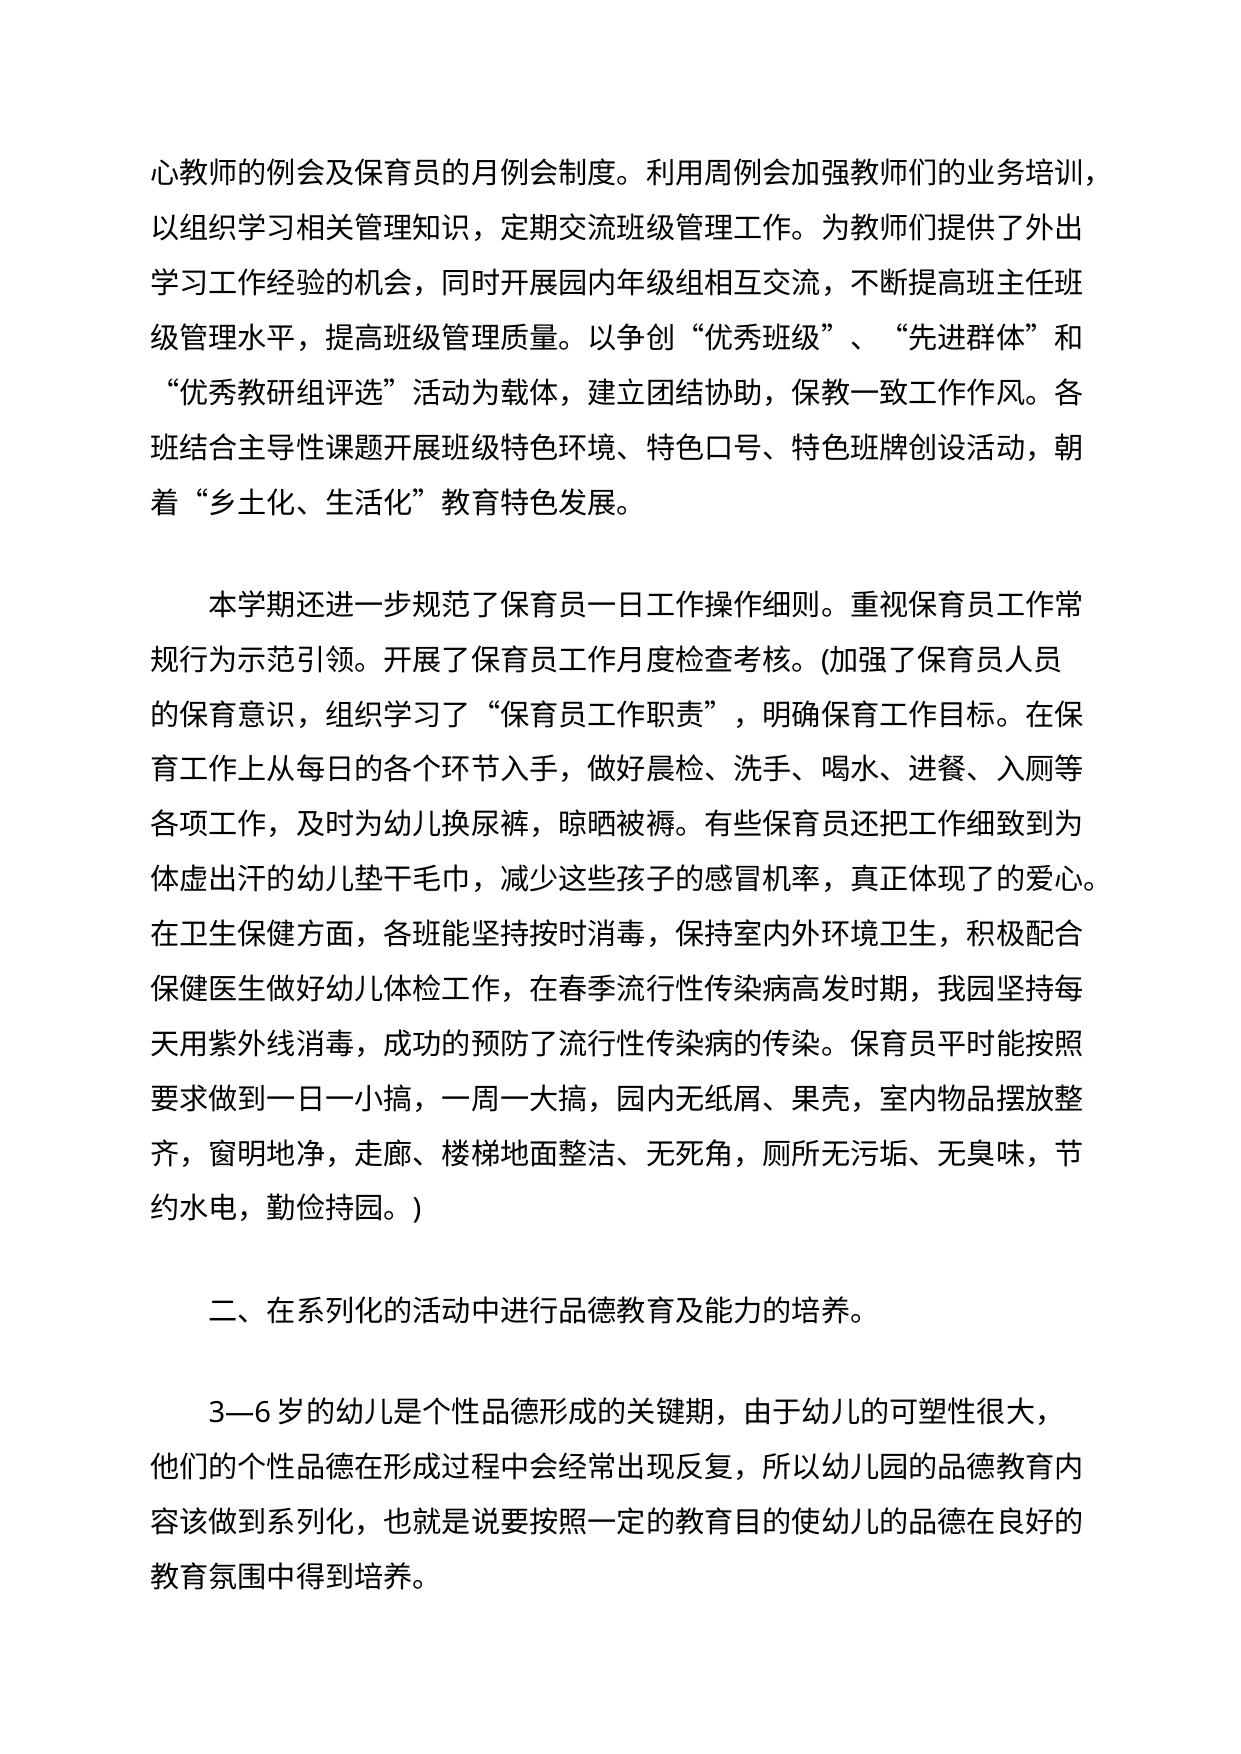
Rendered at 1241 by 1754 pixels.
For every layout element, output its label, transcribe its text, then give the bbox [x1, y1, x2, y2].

text 二、在系列化的活动中进行品德教育及能力的培养。 [150, 1287, 1090, 1329]
text 本学期还进一步规范了保育员一日工作操作细则。重视保育员工作常规行为示范引领。开展了保育员工作月度检查考核。(加强了保育员人员的保育意识，组织学习了“保育员工作职责”，明确保育工作目标。在保育工作上从每日的各个环节入手，做好晨检、洗手、喝水、进餐、入厕等各项工作，及时为幼儿换尿裤，晾晒被褥。有些保育员还把工作细致到为体虚出汗的幼儿垫干毛巾，减少这些孩子的感冒机率，真正体现了的爱心。在卫生保健方面，各班能坚持按时消毒，保持室内外环境卫生，积极配合保健医生做好幼儿体检工作，在春季流行性传染病高发时期，我园坚持每天用紫外线消毒，成功的预防了流行性传染病的传染。保育员平时能按照要求做到一日一小搞，一周一大搞，园内无纸屑、果壳，室内物品摆放整齐，窗明地净，走廊、楼梯地面整洁、无死角，厕所无污垢、无臭味，节约水电，勤俭持园。) [150, 581, 1090, 1227]
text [150, 150, 1090, 522]
text 3—6岁的幼儿是个性品德形成的关键期，由于幼儿的可塑性很大，他们的个性品德在形成过程中会经常出现反复，所以幼儿园的品德教育内容该做到系列化，也就是说要按照一定的教育目的使幼儿的品德在良好的教育氛围中得到培养。 [150, 1389, 1090, 1596]
